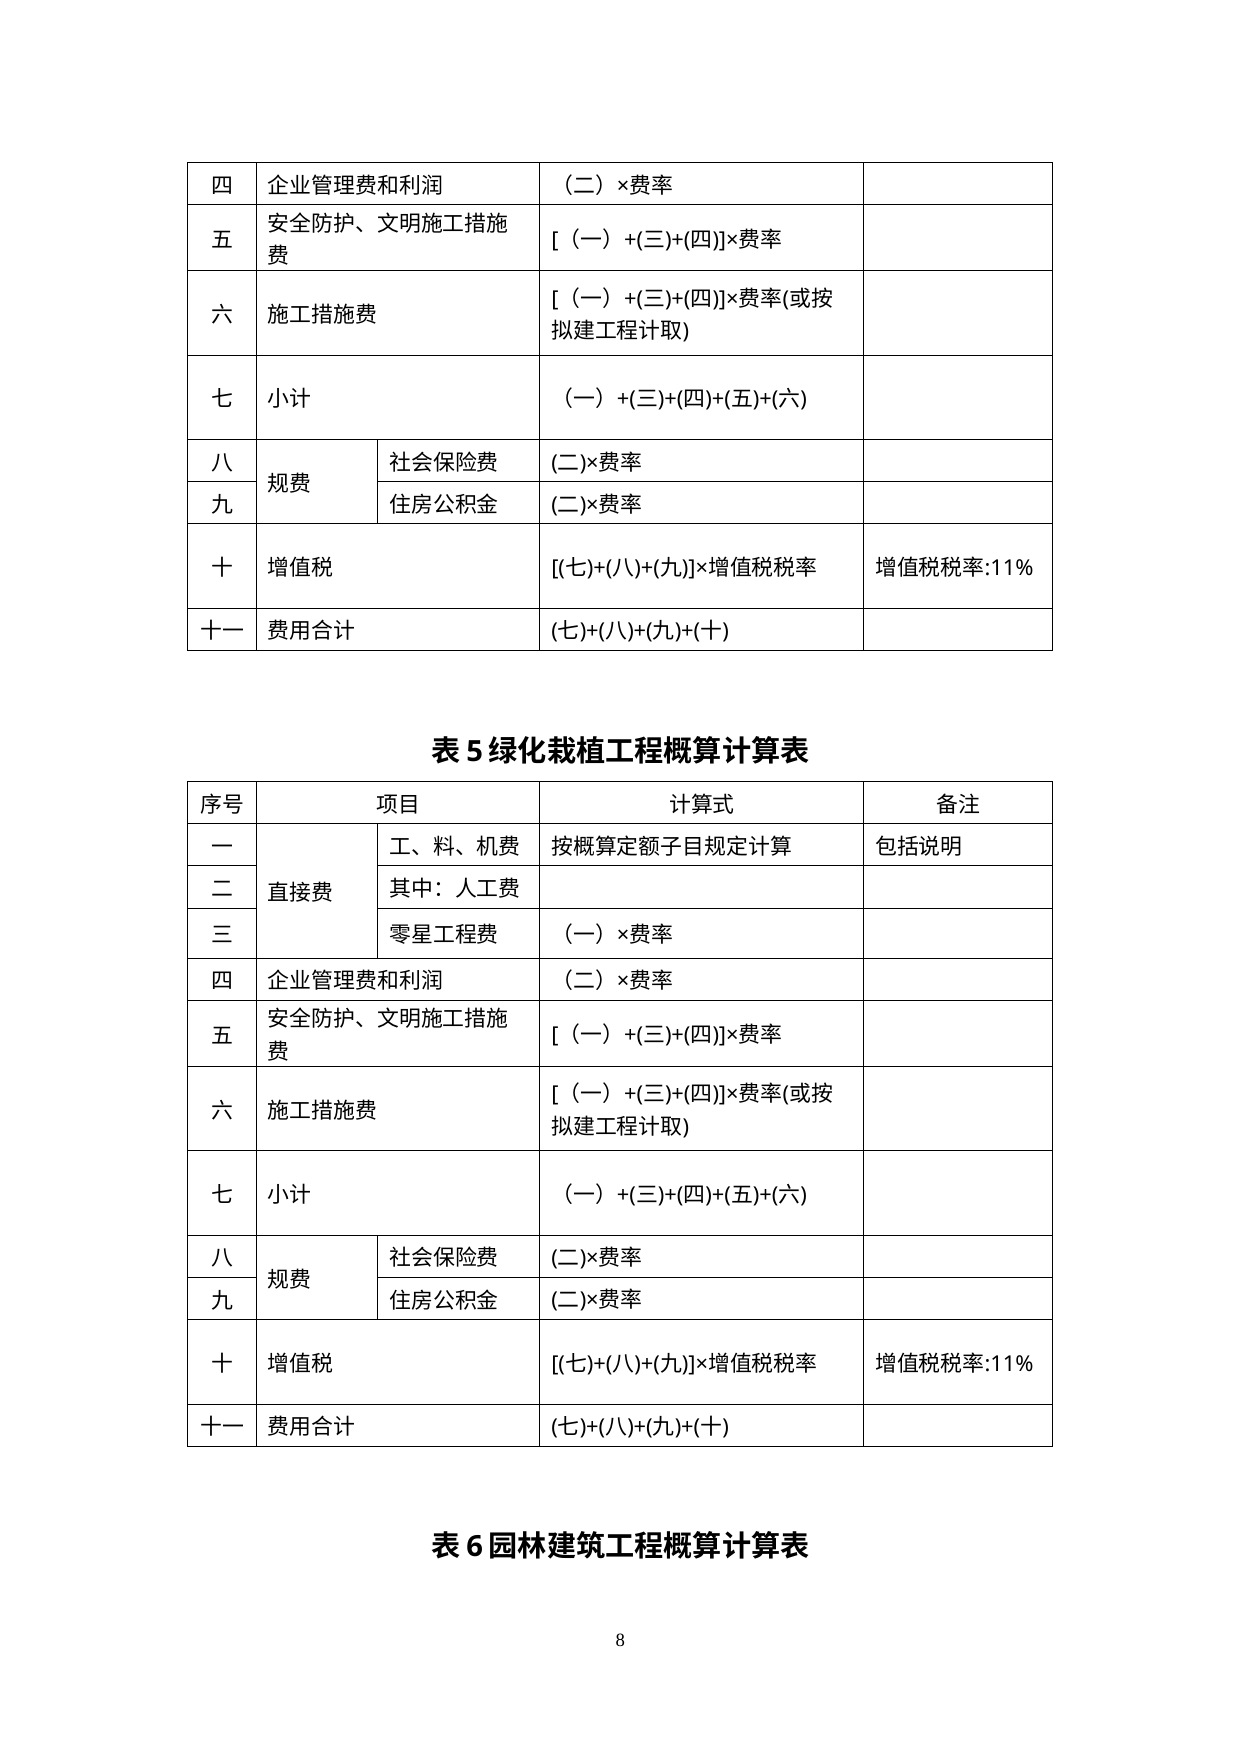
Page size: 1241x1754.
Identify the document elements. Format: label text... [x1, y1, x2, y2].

table_cell [864, 1278, 1052, 1319]
table_cell 社会保险费 [378, 440, 539, 481]
table_cell (七)+(八)+(九)+(十) [540, 609, 863, 650]
table_cell [864, 482, 1052, 523]
table_cell 十一 [188, 609, 256, 650]
table_cell [864, 1405, 1052, 1446]
table_cell 六 [188, 1067, 256, 1150]
table_cell 一 [188, 824, 256, 865]
table_cell [（一）+(三)+(四)]×费率 [540, 1001, 863, 1066]
table_cell 六 [188, 271, 256, 354]
table_cell [864, 1001, 1052, 1066]
table_cell 十 [188, 1320, 256, 1403]
table_cell [(七)+(八)+(九)]×增值税税率 [540, 1320, 863, 1403]
table_cell (二)×费率 [540, 1278, 863, 1319]
table_cell 企业管理费和利润 [257, 163, 539, 204]
table_cell [864, 205, 1052, 270]
table_cell 小计 [257, 356, 539, 439]
table_cell (二)×费率 [540, 1236, 863, 1277]
table_cell 其中：人工费 [378, 866, 539, 907]
table_cell 社会保险费 [378, 1236, 539, 1277]
table_cell （二）×费率 [540, 959, 863, 1000]
table_cell 增值税税率:11% [864, 524, 1052, 608]
table_cell 四 [188, 959, 256, 1000]
table_cell 住房公积金 [378, 1278, 539, 1319]
table_cell (七)+(八)+(九)+(十) [540, 1405, 863, 1446]
table_header 序号 [188, 782, 256, 823]
table_cell (二)×费率 [540, 482, 863, 523]
table_cell [864, 959, 1052, 1000]
table_cell 七 [188, 1151, 256, 1235]
table_cell [540, 866, 863, 907]
table_cell 零星工程费 [378, 909, 539, 958]
table_cell 四 [188, 163, 256, 204]
table_cell (二)×费率 [540, 440, 863, 481]
table_header 备注 [864, 782, 1052, 823]
text 表5绿化栽植工程概算计算表 [187, 716, 1053, 781]
table_cell 费用合计 [257, 609, 539, 650]
table_cell 企业管理费和利润 [257, 959, 539, 1000]
table_cell （一）×费率 [540, 909, 863, 958]
text 表6园林建筑工程概算计算表 [187, 1512, 1053, 1577]
table_cell [864, 1236, 1052, 1277]
table_cell （一）+(三)+(四)+(五)+(六) [540, 356, 863, 439]
table_header 项目 [257, 782, 539, 823]
table_cell [（一）+(三)+(四)]×费率 [540, 205, 863, 270]
table_cell 七 [188, 356, 256, 439]
table_cell 三 [188, 909, 256, 958]
table_cell 九 [188, 1278, 256, 1319]
table_cell 增值税 [257, 524, 539, 608]
table_cell [864, 356, 1052, 439]
table_cell 八 [188, 440, 256, 481]
table_cell （二）×费率 [540, 163, 863, 204]
table_cell 费用合计 [257, 1405, 539, 1446]
table_cell 十一 [188, 1405, 256, 1446]
table_cell 八 [188, 1236, 256, 1277]
table_cell [864, 163, 1052, 204]
table_cell 直接费 [257, 824, 377, 958]
table_cell [864, 1067, 1052, 1150]
table_cell [864, 866, 1052, 907]
table_cell [864, 440, 1052, 481]
table_cell 十 [188, 524, 256, 608]
table_cell [864, 909, 1052, 958]
table_cell 工、料、机费 [378, 824, 539, 865]
table_cell [（一）+(三)+(四)]×费率(或按拟建工程计取) [540, 271, 863, 354]
table_cell 五 [188, 205, 256, 270]
table_cell 安全防护、文明施工措施费 [257, 205, 539, 270]
table_cell 五 [188, 1001, 256, 1066]
table_cell [864, 1151, 1052, 1235]
table_cell 九 [188, 482, 256, 523]
table_header 计算式 [540, 782, 863, 823]
table_cell 施工措施费 [257, 271, 539, 354]
table_cell 增值税 [257, 1320, 539, 1403]
table_cell [(七)+(八)+(九)]×增值税税率 [540, 524, 863, 608]
table_cell [864, 271, 1052, 354]
table_cell 增值税税率:11% [864, 1320, 1052, 1403]
table_cell [864, 609, 1052, 650]
table_cell 小计 [257, 1151, 539, 1235]
table_cell 二 [188, 866, 256, 907]
table_cell 安全防护、文明施工措施费 [257, 1001, 539, 1066]
table_cell [（一）+(三)+(四)]×费率(或按拟建工程计取) [540, 1067, 863, 1150]
table_cell 规费 [257, 1236, 377, 1319]
table_cell 规费 [257, 440, 377, 523]
table_cell 包括说明 [864, 824, 1052, 865]
table_cell 按概算定额子目规定计算 [540, 824, 863, 865]
table_cell 住房公积金 [378, 482, 539, 523]
table_cell （一）+(三)+(四)+(五)+(六) [540, 1151, 863, 1235]
table_cell 施工措施费 [257, 1067, 539, 1150]
